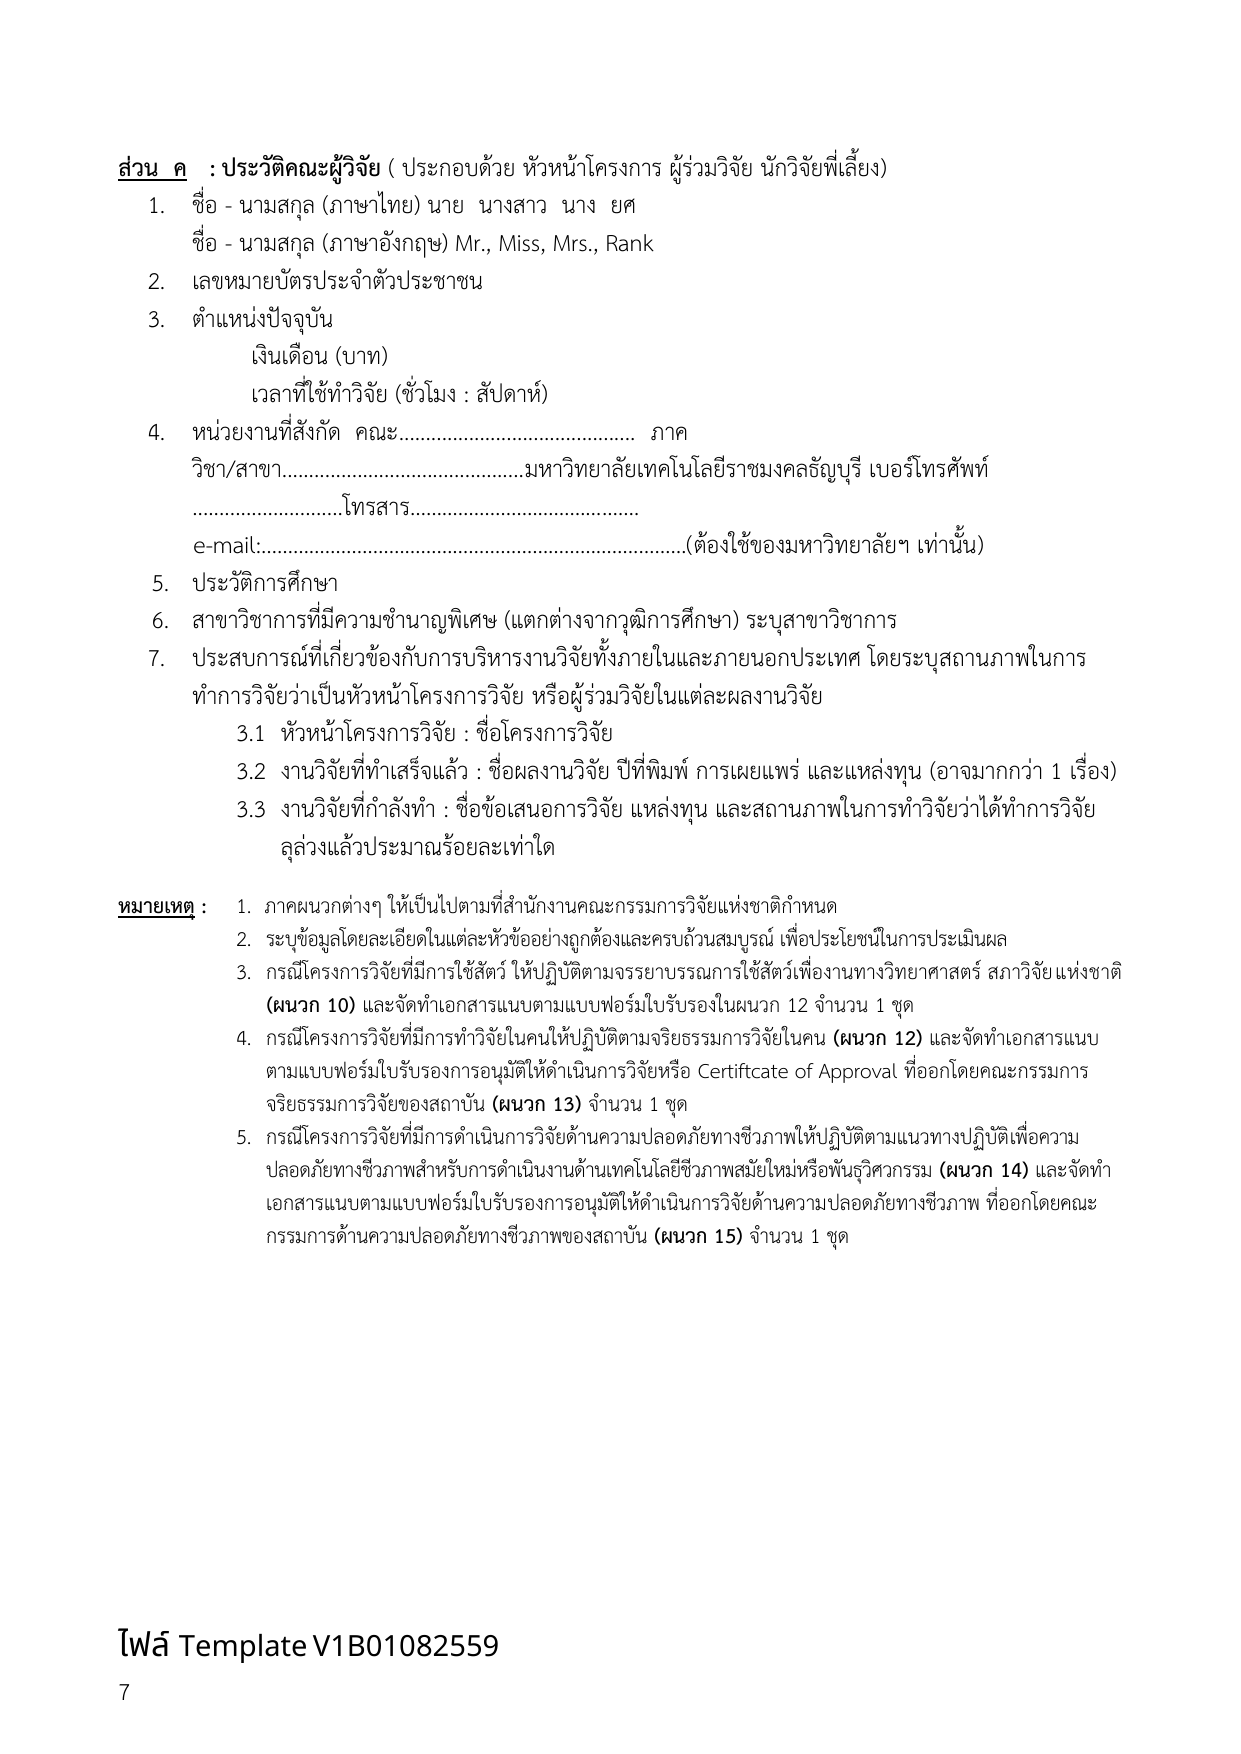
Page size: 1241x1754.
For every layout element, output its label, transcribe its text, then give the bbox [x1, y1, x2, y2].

list ชื่อ - นามสกุล (ภาษาไทย) นาย นางสาว นาง ยศ [148, 184, 1122, 222]
text เวลาที่ใช้ทำวิจัย (ชั่วโมง : สัปดาห์) [251, 373, 1122, 411]
list หน่วยงานที่สังกัด คณะ............................................ ภาควิชา/สาขา.............................................มหาวิทยาลัยเทคโนโลยีราชมงคลธัญบุรี เบอร์โทรศัพท์ ............................โทรสาร……………………………….…… [148, 411, 1122, 524]
text e-mail:……………………………………………………………..………(ต้องใช้ของมหาวิทยาลัยฯ เท่านั้น) [118, 524, 1122, 562]
list งานวิจัยที่ทำเสร็จแล้ว : ชื่อผลงานวิจัย ปีที่พิมพ์ การเผยแพร่ และแหล่งทุน (อาจมากกว่า 1 เรื่อง) [236, 750, 1122, 788]
list ประวัติการศึกษา [152, 562, 1122, 599]
list งานวิจัยที่กำลังทำ : ชื่อข้อเสนอการวิจัย แหล่งทุน และสถานภาพในการทำวิจัยว่าได้ทำการวิจัยลุล่วงแล้วประมาณร้อยละเท่าใด [236, 788, 1122, 863]
text 4. กรณีโครงการวิจัยที่มีการทำวิจัยในคนให้ปฏิบัติตามจริยธรรมการวิจัยในคน (ผนวก 12) และจัดทำเอกสารแนบตามแบบฟอร์มใบรับรองการอนุมัติให้ดำเนินการวิจัยหรือ Certiftcate of Approval ที่ออกโดยคณะกรรมการจริยธรรมการวิจัยของสถาบัน (ผนวก 13) จำนวน 1 ชุด [118, 1020, 1122, 1119]
subtitle ส่วน ค : ประวัติคณะผู้วิจัย ( ประกอบด้วย หัวหน้าโครงการ ผู้ร่วมวิจัย นักวิจัยพี่เลี้ยง) [118, 147, 1122, 184]
text 3. กรณีโครงการวิจัยที่มีการใช้สัตว์ ให้ปฏิบัติตามจรรยาบรรณการใช้สัตว์เพื่องานทางวิทยาศาสตร์ สภาวิจัยแห่งชาติ (ผนวก 10) และจัดทำเอกสารแนบตามแบบฟอร์มใบรับรองในผนวก 12 จำนวน 1 ชุด [118, 954, 1122, 1020]
text หมายเหตุ : 1. ภาคผนวกต่างๆ ให้เป็นไปตามที่สำนักงานคณะกรรมการวิจัยแห่งชาติกำหนด [118, 888, 1122, 921]
list ประสบการณ์ที่เกี่ยวข้องกับการบริหารงานวิจัยทั้งภายในและภายนอกประเทศ โดยระบุสถานภาพในการทำการวิจัยว่าเป็นหัวหน้าโครงการวิจัย หรือผู้ร่วมวิจัยในแต่ละผลงานวิจัย [148, 637, 1122, 712]
list สาขาวิชาการที่มีความชำนาญพิเศษ (แตกต่างจากวุฒิการศึกษา) ระบุสาขาวิชาการ [152, 599, 1122, 637]
text 5. กรณีโครงการวิจัยที่มีการดำเนินการวิจัยด้านความปลอดภัยทางชีวภาพให้ปฏิบัติตามแนวทางปฏิบัติเพื่อความปลอดภัยทางชีวภาพสำหรับการดำเนินงานด้านเทคโนโลยีชีวภาพสมัยใหม่หรือพันธุวิศวกรรม (ผนวก 14) และจัดทำเอกสารแนบตามแบบฟอร์มใบรับรองการอนุมัติให้ดำเนินการวิจัยด้านความปลอดภัยทางชีวภาพ ที่ออกโดยคณะกรรมการด้านความปลอดภัยทางชีวภาพของสถาบัน (ผนวก 15) จำนวน 1 ชุด [118, 1119, 1122, 1250]
text 2. ระบุข้อมูลโดยละเอียดในแต่ละหัวข้ออย่างถูกต้องและครบถ้วนสมบูรณ์ เพื่อประโยชน์ในการประเมินผล [118, 921, 1122, 954]
text เงินเดือน (บาท) [251, 335, 1122, 373]
text ชื่อ - นามสกุล (ภาษาอังกฤษ) Mr., Miss, Mrs., Rank [105, 222, 1122, 260]
list หัวหน้าโครงการวิจัย : ชื่อโครงการวิจัย [236, 712, 1122, 750]
text 2. เลขหมายบัตรประจำตัวประชาชน [118, 260, 1122, 298]
list ตำแหน่งปัจจุบัน [148, 298, 1122, 335]
